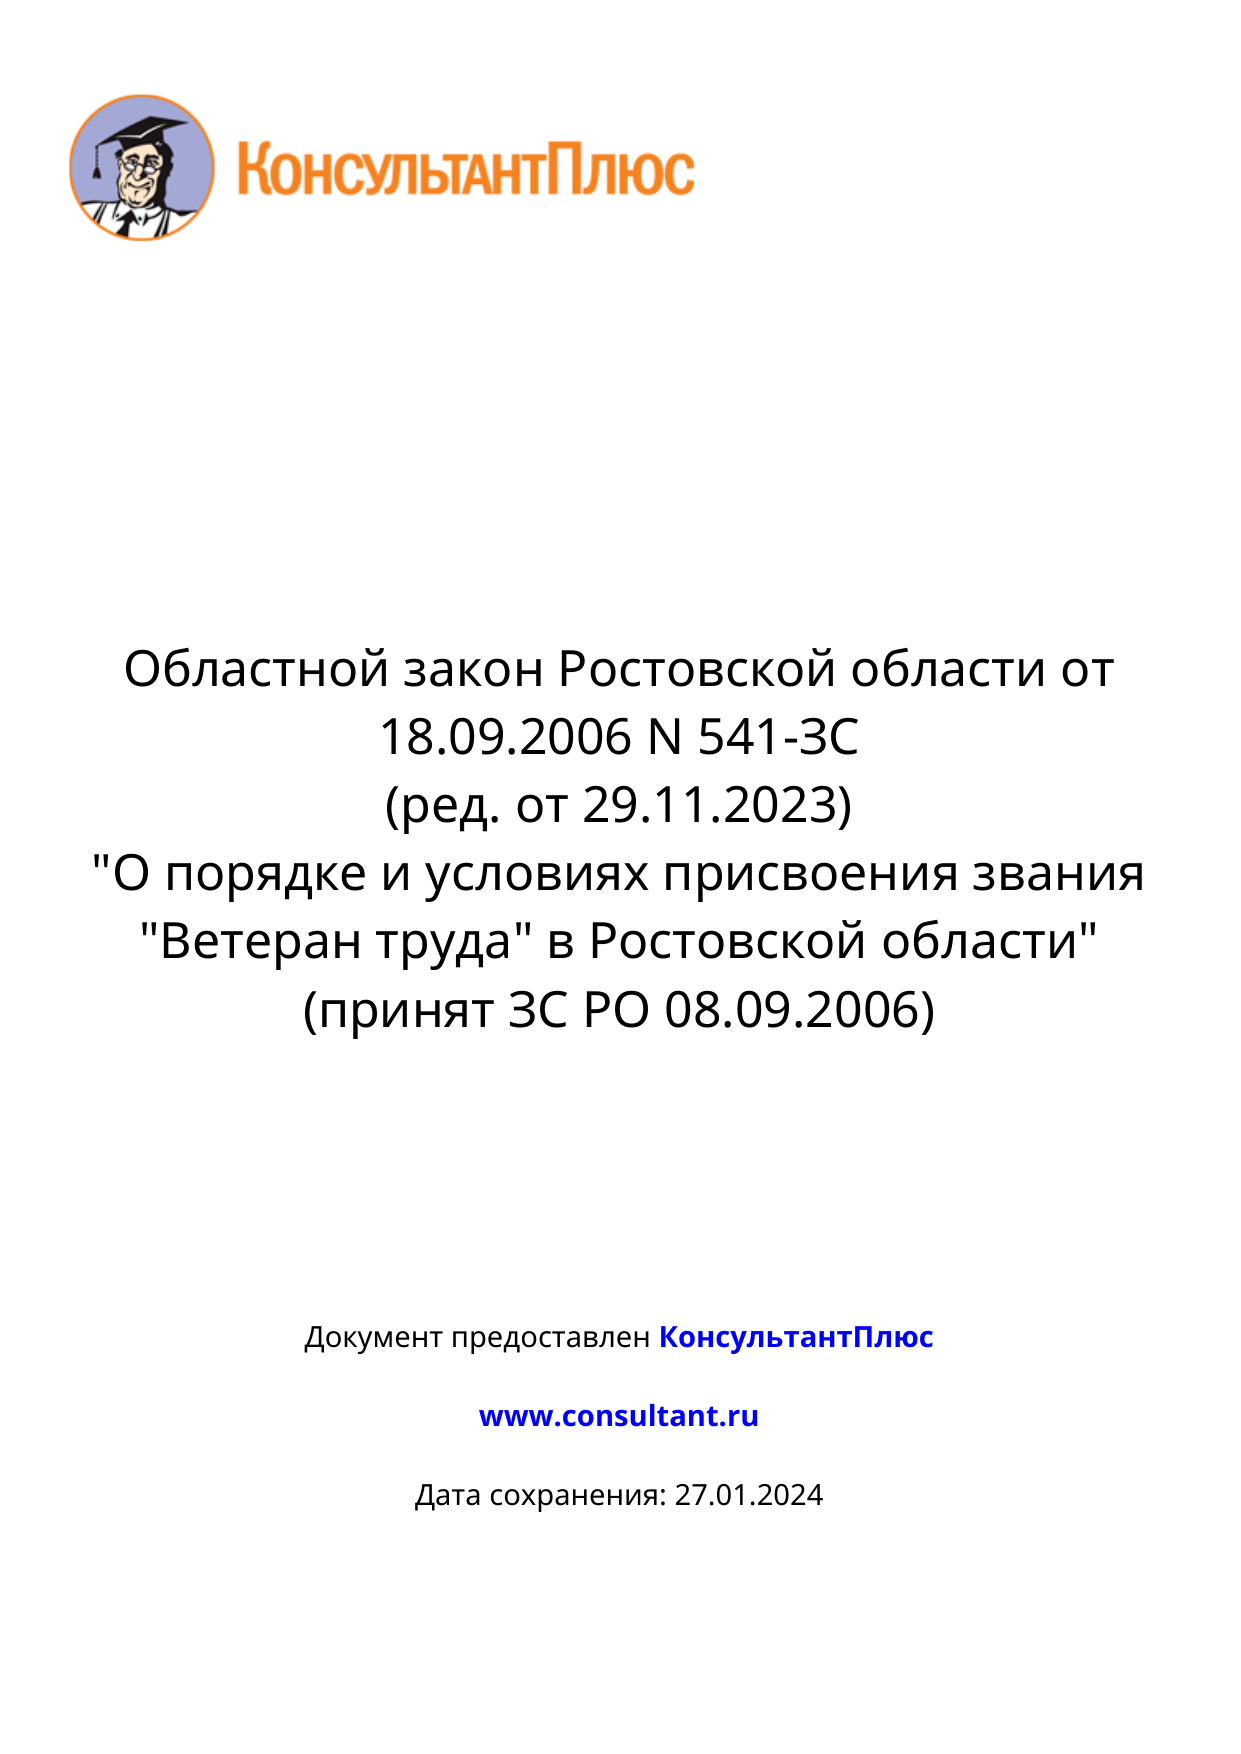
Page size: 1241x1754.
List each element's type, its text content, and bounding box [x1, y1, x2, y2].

picture [69, 93, 695, 243]
table_header [61, 88, 1177, 403]
table_cell Документ предоставлен КонсультантПлюс www.consultant.ru Дата сохранения: 27.01.2024 [61, 1272, 1177, 1587]
table_cell Областной закон Ростовской области от 18.09.2006 N 541-ЗС (ред. от 29.11.2023) "О порядке и условиях присвоения звания "Ветеран труда" в Ростовской области" (принят ЗС РО 08.09.2006) [61, 403, 1177, 1272]
